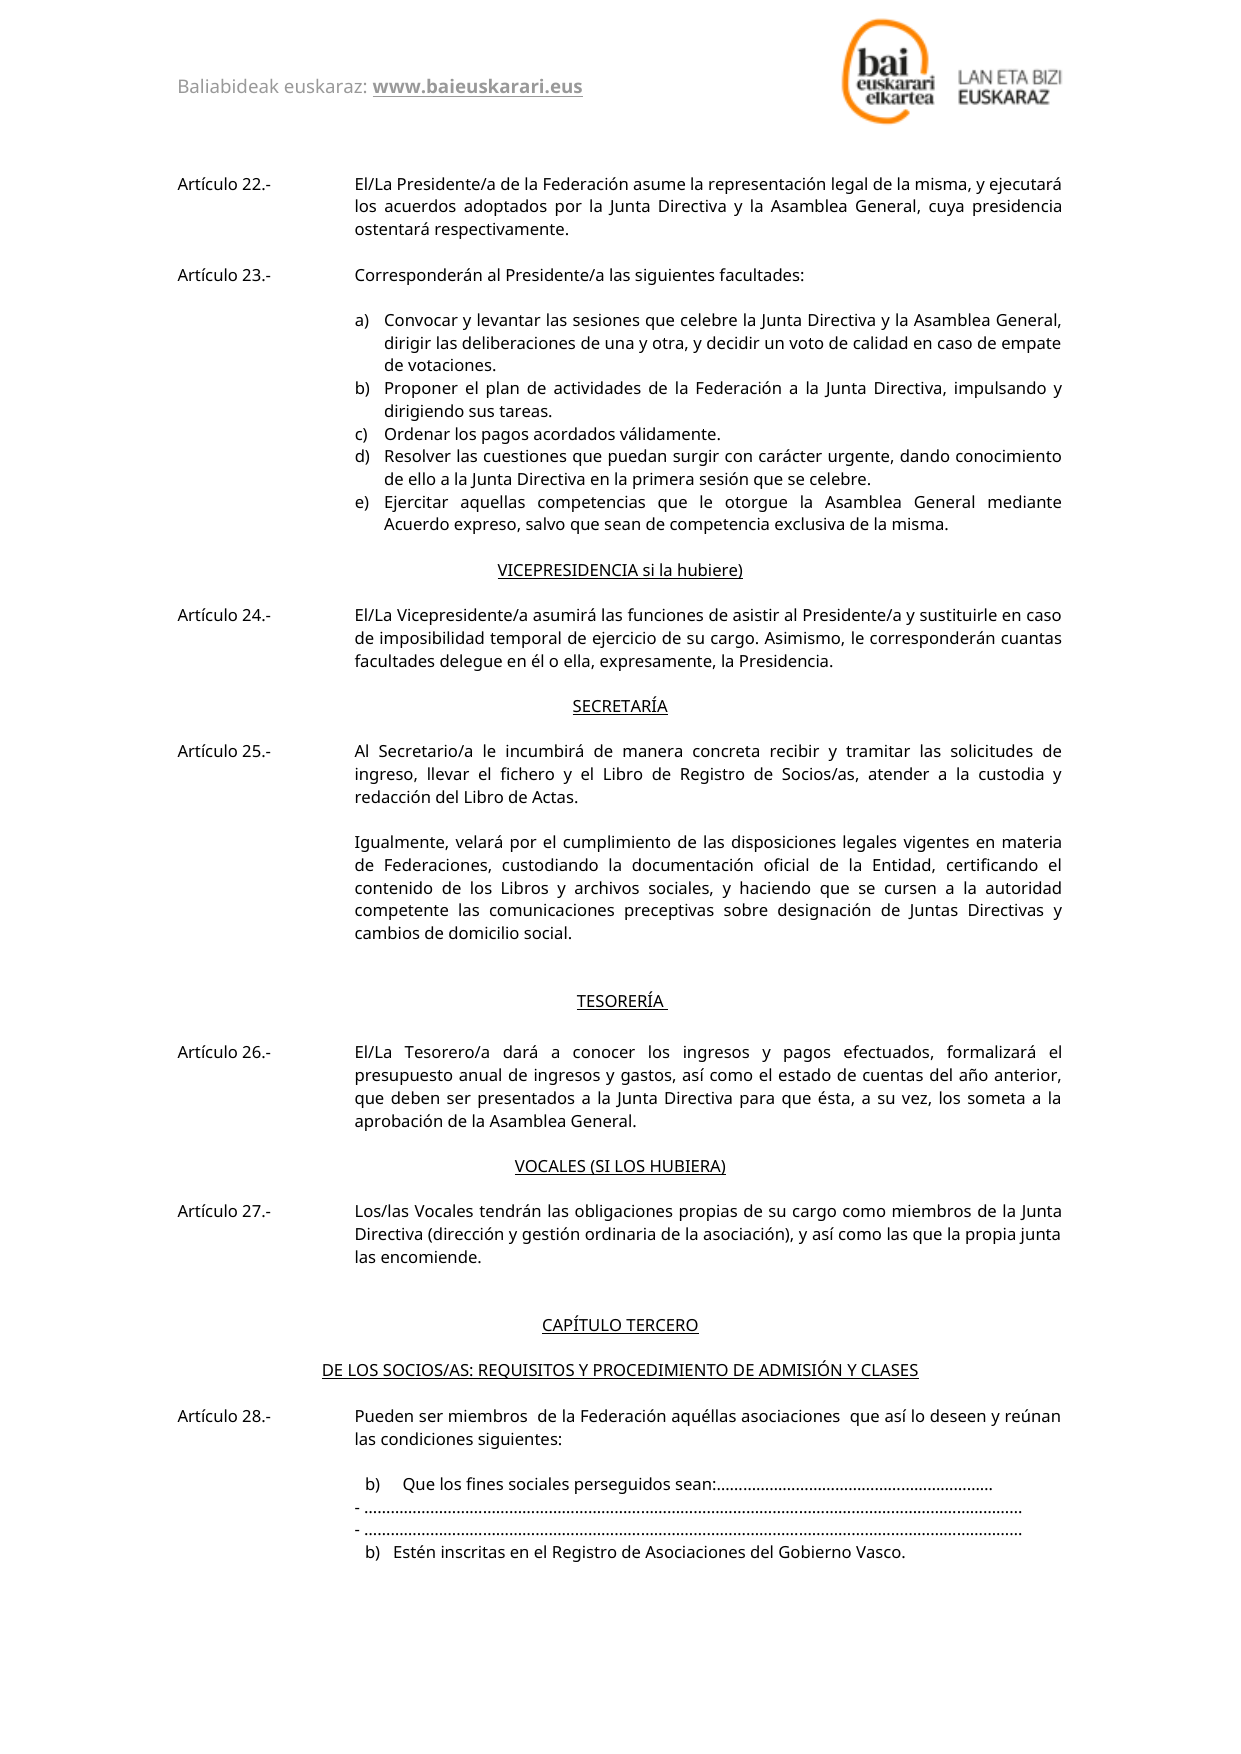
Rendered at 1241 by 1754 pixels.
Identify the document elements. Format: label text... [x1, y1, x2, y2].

subtitle TESORERÍA [177, 990, 1063, 1013]
text VOCALES (SI LOS HUBIERA) [177, 1154, 1063, 1177]
text CAPÍTULO TERCERO [177, 1313, 1063, 1336]
text Artículo 24.- El//a asumirá las funciones de asistir al Presidente/a y sustituirle en caso de imposibilidad temporal de ejercicio de su cargo. Asimismo, le corresponderán cuantas facultades delegue en él o ella, expresamente, [177, 604, 1063, 672]
text DE LOS SOCIOS/AS: REQUISITOS Y PROCEDIMIENTO DE ADMISIÓN Y CLASES [177, 1359, 1063, 1382]
picture [839, 17, 1063, 127]
text - …………………………………………………………………………………………………………………………………… [281, 1518, 1063, 1541]
text Artículo 22.- El//a de asume la representación legal de la misma, y ejecutará los acuerdos adoptados por y , cuya presidencia ostentará respectivamente. [177, 172, 1063, 241]
text d) Resolver las cuestiones que puedan surgir con carácter urgente, dando conocimiento de ello a en la primera sesión que se celebre. [354, 445, 1063, 490]
subtitle VICEPRESIDENCIA si la hubiere) [177, 558, 1063, 581]
text c) Ordenar los pagos acordados válidamente. [354, 422, 1063, 445]
text b) Estén inscritas en el Registro de Asociaciones del Gobierno Vasco. [365, 1541, 1063, 1563]
text Artículo 28.- Pueden ser miembros de aquéllas asociaciones que así lo deseen y reúnan las condiciones siguientes: [177, 1404, 1063, 1450]
text Artículo 25.- Al Secretario/a le incumbirá de manera concreta recibir y tramitar las solicitudes de ingreso, llevar el fichero y el Libro de Registro de Socios/as, atender a la custodia y redacción del Libro de Actas. [177, 740, 1063, 808]
text - …………………………………………………………………………………………………………………………………… [354, 1495, 1063, 1518]
text e) Ejercitar aquellas competencias que le otorgue mediante Acuerdo expreso, salvo que sean de competencia exclusiva de la misma. [354, 490, 1063, 536]
text Artículo 27.- Los/las Vocales tendrán las obligaciones propias de su cargo como miembros de la Junta Directiva (dirección y gestión ordinaria de la asociación), y así como las que la propia junta las encomiende. [177, 1200, 1063, 1268]
text a) Convocar y levantar las sesiones que celebre y , dirigir las deliberaciones de una y otra, y decidir un voto de calidad en caso de empate de votaciones. [354, 309, 1063, 377]
text b) Proponer el plan de actividades de a , impulsando y dirigiendo sus tareas. [354, 377, 1063, 422]
subtitle SECRETARÍA [177, 695, 1063, 717]
text Igualmente, velará por el cumplimiento de las disposiciones legales vigentes en materia de Federaciones, custodiando la documentación oficial de , certificando el contenido de los Libros y archivos sociales, y haciendo que se cursen a la autoridad competente las comunicaciones preceptivas sobre designación de Juntas Directivas y cambios de domicilio social. [177, 831, 1063, 944]
text Artículo 26.- El//a dará a conocer los ingresos y pagos efectuados, formalizará el presupuesto anual de ingresos y gastos, así como el estado de cuentas del año anterior, que deben ser presentados a para que ésta, a su vez, los someta a la aprobación de [177, 1041, 1063, 1132]
text Artículo 23.- Corresponderán al Presidente/a las siguientes facultades: [177, 263, 1063, 286]
list Que los fines sociales perseguidos sean:……………………………………………………… [365, 1472, 1063, 1495]
